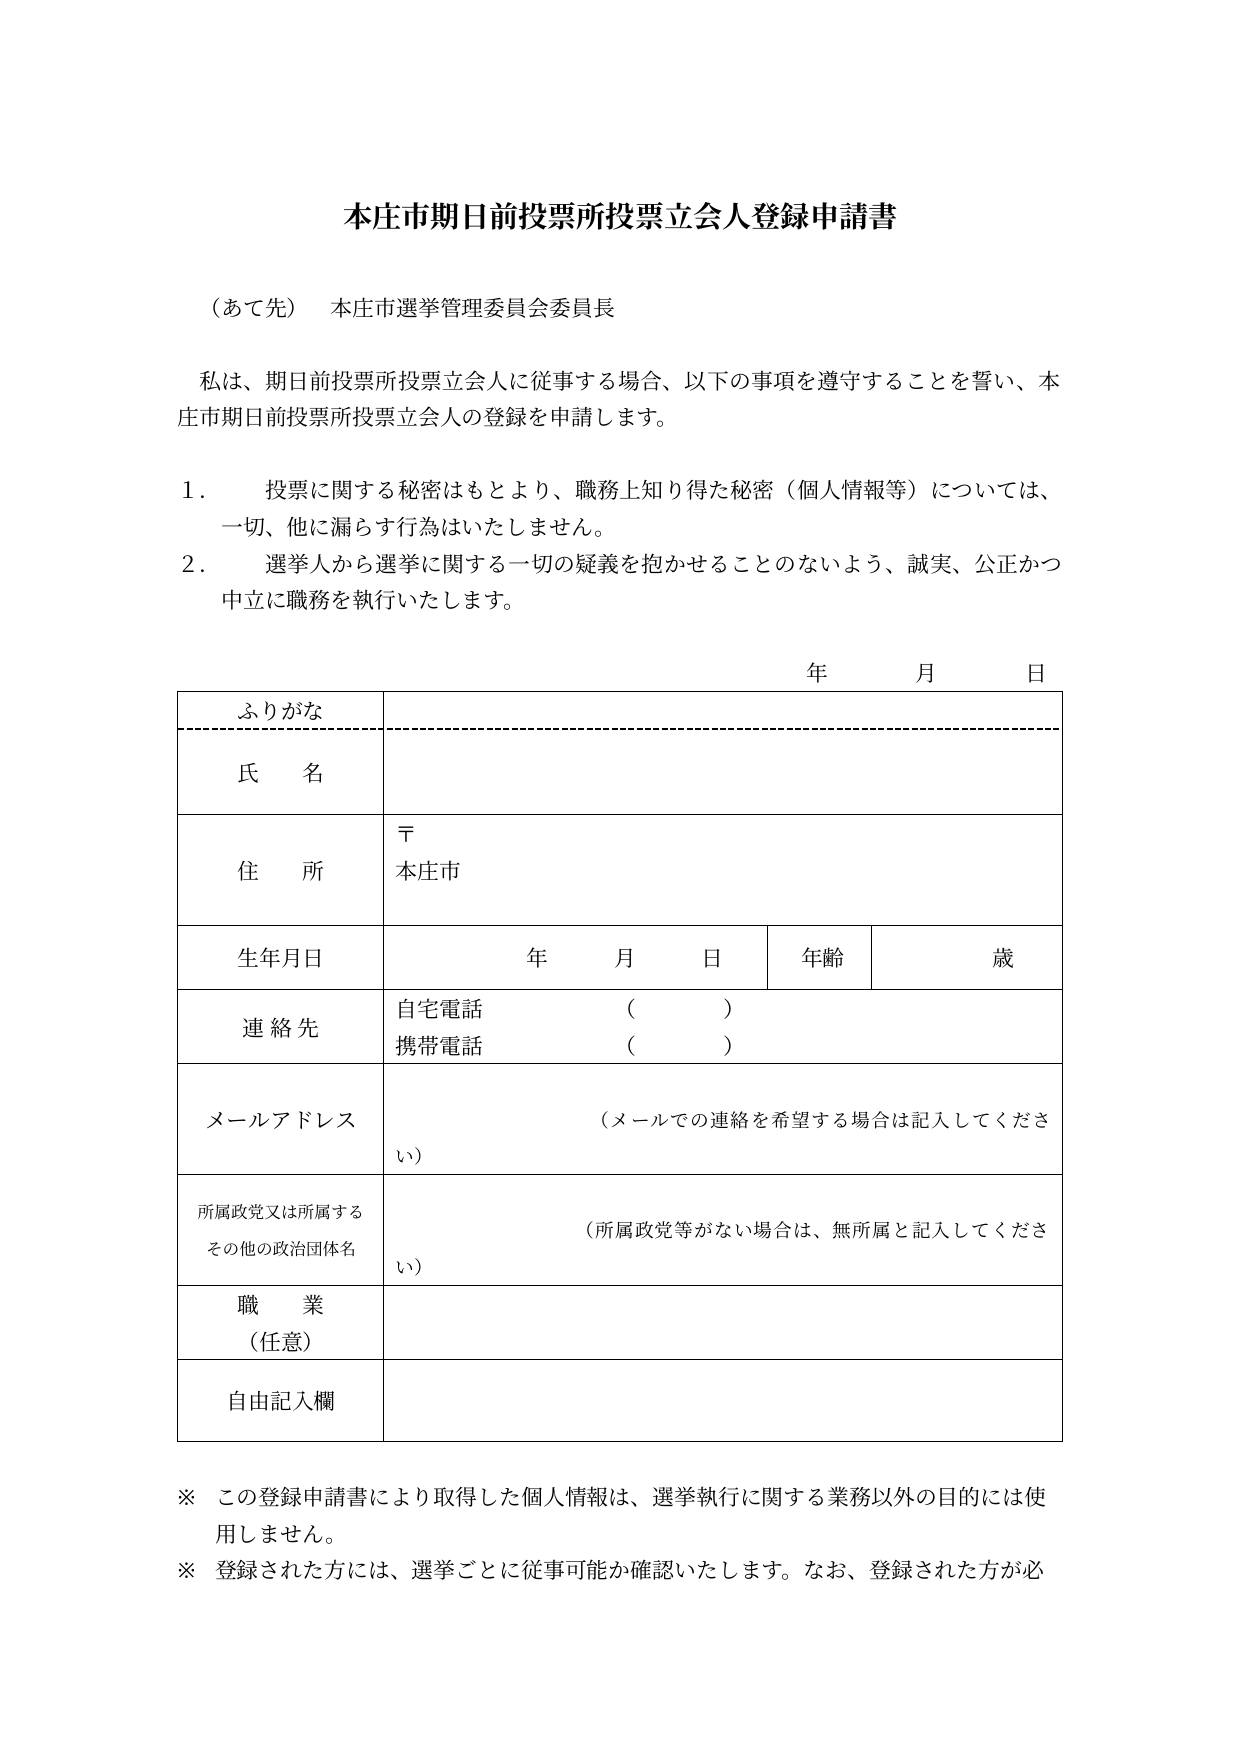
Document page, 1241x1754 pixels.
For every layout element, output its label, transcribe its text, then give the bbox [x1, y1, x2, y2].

table_cell （所属政党等がない場合は、無所属と記入してください） [384, 1175, 1062, 1285]
table_cell 年 月 日 [384, 926, 767, 989]
table_header ふりがな [178, 692, 383, 728]
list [177, 1551, 1063, 1588]
text 私は、期日前投票所投票立会人に従事する場合、以下の事項を遵守することを誓い、本庄市期日前投票所投票立会人の登録を申請します。 [177, 362, 1063, 435]
table_cell 連 絡 先 [178, 990, 383, 1063]
table_cell 氏 名 [178, 728, 383, 814]
table_cell 年齢 [768, 926, 871, 989]
table_cell [384, 728, 1062, 814]
table_cell 自宅電話 （ ） 携帯電話 （ ） [384, 990, 1062, 1063]
table_header [384, 692, 1062, 728]
table_cell 所属政党又は所属する その他の政治団体名 [178, 1175, 383, 1285]
table_cell 住 所 [178, 815, 383, 925]
text 年 月 日 [177, 654, 1063, 691]
text 本庄市期日前投票所投票立会人登録申請書 [177, 179, 1063, 252]
table_cell 職 業 （任意） [178, 1286, 383, 1359]
table_cell [384, 1286, 1062, 1359]
list 選挙人から選挙に関する一切の疑義を抱かせることのないよう、誠実、公正かつ中立に職務を執行いたします。 [177, 544, 1063, 617]
list 投票に関する秘密はもとより、職務上知り得た秘密（個人情報等）については、一切、他に漏らす行為はいたしません。 [177, 471, 1063, 544]
table_cell メールアドレス [178, 1064, 383, 1174]
table_cell （メールでの連絡を希望する場合は記入してください） [384, 1064, 1062, 1174]
list この登録申請書により取得した個人情報は、選挙執行に関する業務以外の目的には使用しません。 [177, 1478, 1063, 1551]
table_cell 自由記入欄 [178, 1360, 383, 1441]
table_cell [384, 1360, 1062, 1441]
table_cell 〒 本庄市 [384, 815, 1062, 925]
text （あて先） 本庄市選挙管理委員会委員長 [177, 288, 1063, 325]
table_cell 歳 [872, 926, 1062, 989]
table_cell 生年月日 [178, 926, 383, 989]
